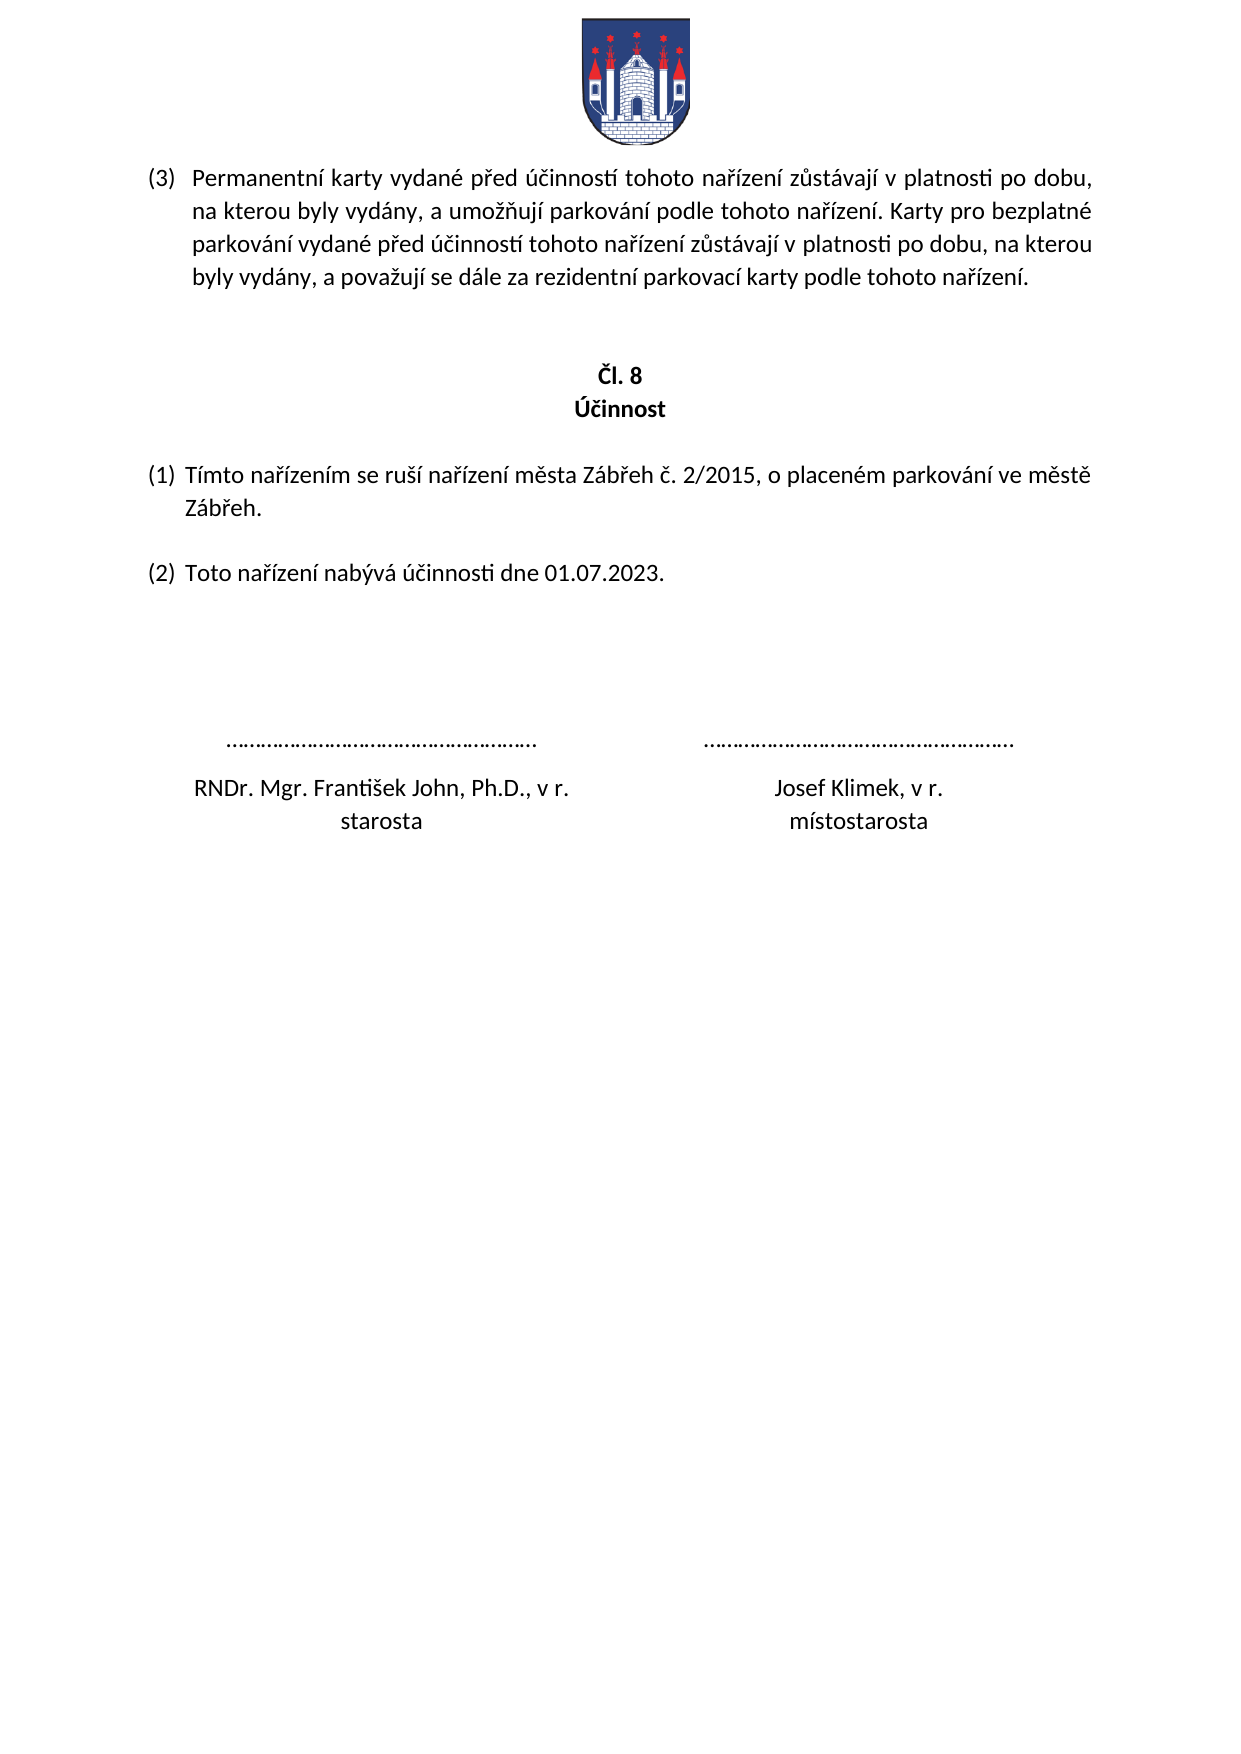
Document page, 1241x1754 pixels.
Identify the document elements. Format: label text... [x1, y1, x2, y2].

table_header ……………………………………………… [620, 590, 1097, 758]
list Tímto nařízením se ruší nařízení města Zábřeh č. 2/2015, o placeném parkování ve městě Zábřeh. [148, 459, 1093, 522]
list Toto nařízení nabývá účinnosti dne 01.07.2023. [148, 557, 1093, 588]
table_cell Josef Klimek, v r. místostarosta [620, 758, 1097, 852]
text Čl. 8 [148, 360, 1093, 391]
list Permanentní karty vydané před účinností tohoto nařízení zůstávají v platnosti po dobu, na kterou byly vydány, a umožňují parkování podle tohoto nařízení. Karty pro bezplatné parkování vydané před účinností tohoto nařízení zůstávají v platnosti po dobu, na kterou byly vydány, a považují se dále za rezidentní parkovací karty podle tohoto nařízení. [148, 162, 1093, 292]
text Účinnost [148, 393, 1093, 423]
picture [580, 18, 690, 143]
table_header ……………………………………………… [143, 590, 620, 758]
table_cell RNDr. Mgr. František John, Ph.D., v r. starosta [143, 758, 620, 852]
